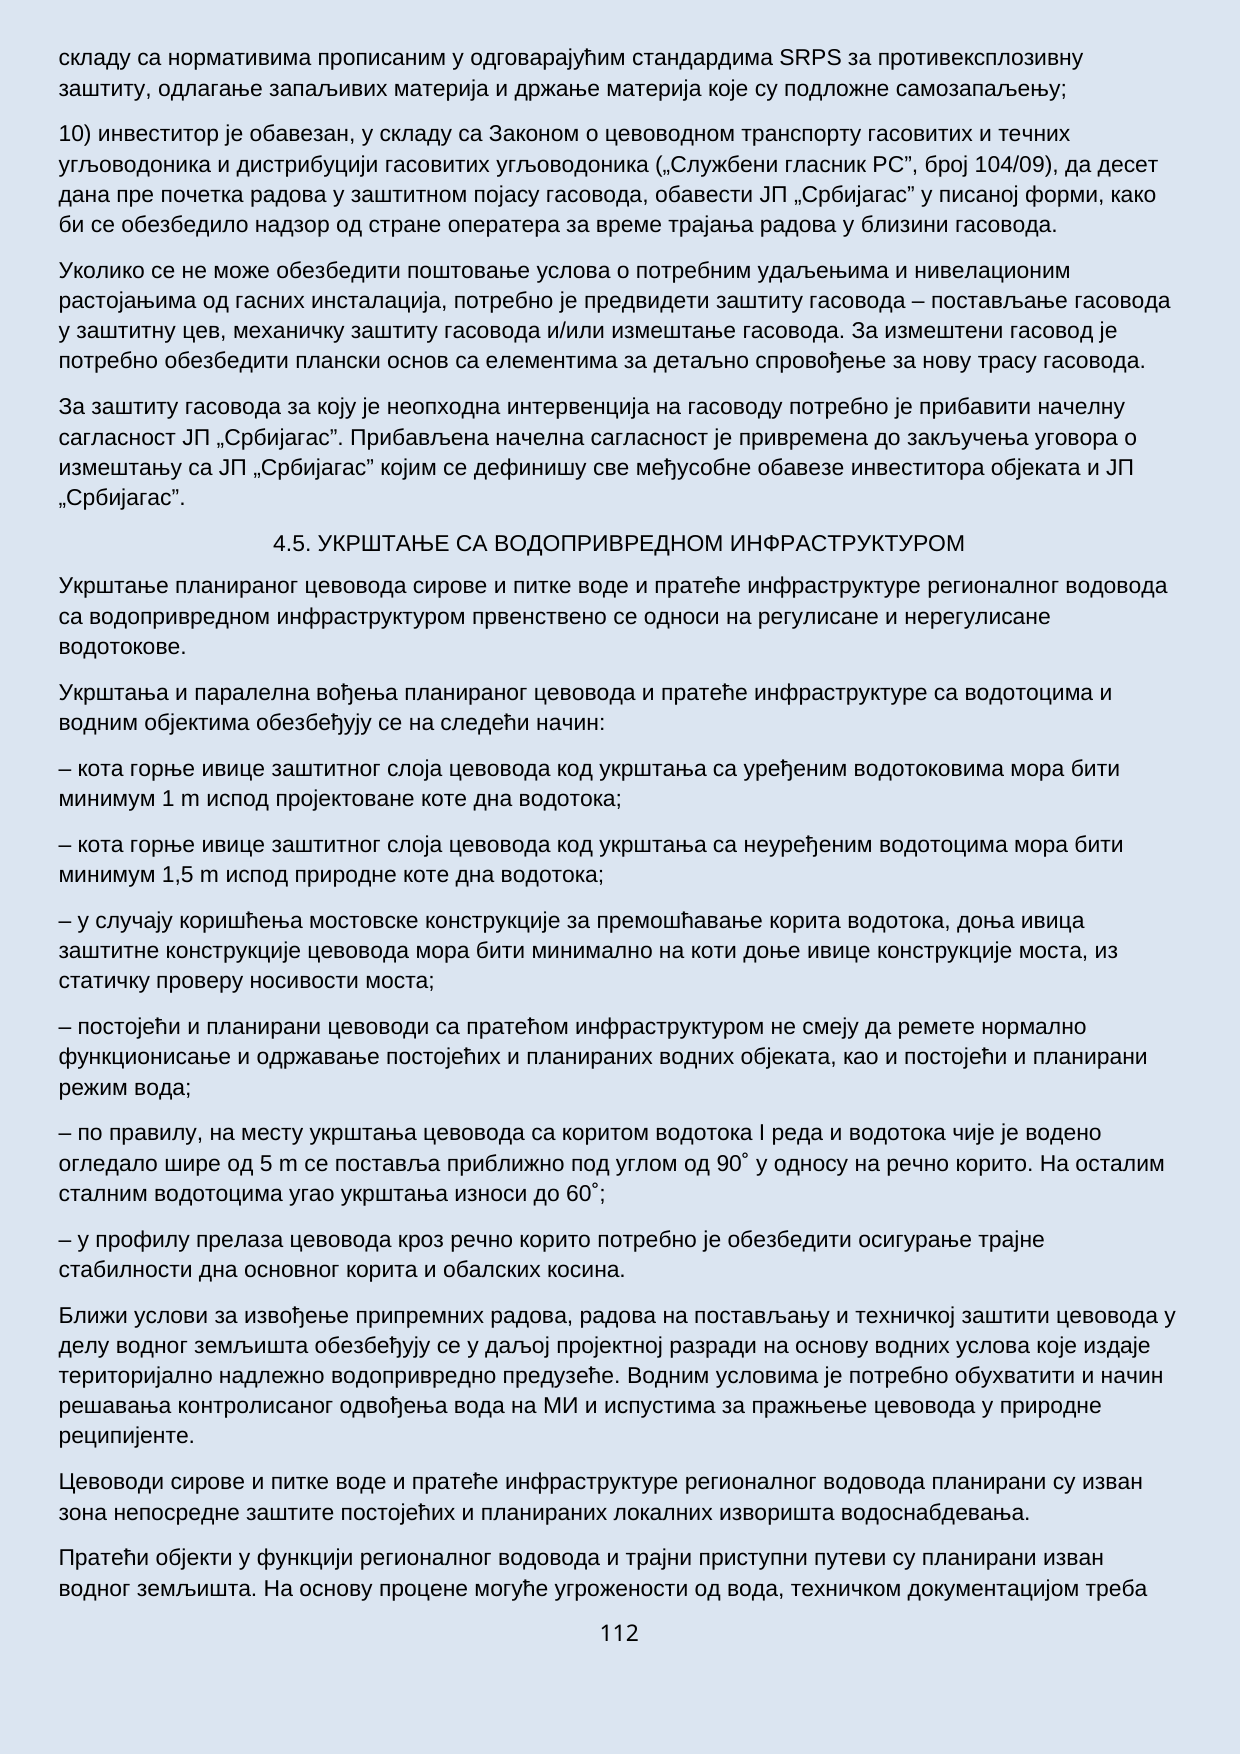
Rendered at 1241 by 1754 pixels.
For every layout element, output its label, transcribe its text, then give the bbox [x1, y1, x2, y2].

text За заштиту гасовода за коју је неопходна интервенција на гасоводу потребно је прибавити начелну сагласност ЈП „Србијагас”. Прибављена начелна сагласност је привремена до закључења уговора о измештању са ЈП „Србијагас” којим се дефинишу све међусобне обавезе инвеститора објеката и ЈП „Србијагас”. [58, 393, 1180, 510]
text 4.5. УКРШТАЊЕ СА ВОДОПРИВРЕДНОМ ИНФРАСТРУКТУРОМ [58, 530, 1180, 556]
text 10) инвеститор је обавезан, у складу са Законом о цевоводном транспорту гасовитих и течних угљоводоника и дистрибуцији гасовитих угљоводоника („Службени гласник РС”, број 104/09), да десет дана пре почетка радова у заштитном појасу гасовода, обавести ЈП „Србијагас” у писаној форми, како би се обезбедило надзор од стране оператера за време трајања радова у близини гасовода. [58, 120, 1180, 237]
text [58, 44, 1180, 101]
text – по правилу, на месту укрштања цевовода са коритом водотока I реда и водотока чије је водено огледало шире од 5 m се поставља приближно под углом од 90˚ у односу на речно корито. На осталим сталним водотоцима угао укрштања износи до 60˚; [58, 1119, 1180, 1206]
text Ближи услови за извођење припремних радова, радова на постављању и техничкој заштити цевовода у делу водног земљишта обезбеђују се у даљој пројектној разради на основу водних услова које издаје територијално надлежно водопривредно предузеће. Водним условима је потребно обухватити и начин решавања контролисаног одвођења вода на МИ и испустима за пражњење цевовода у природне реципијенте. [58, 1302, 1180, 1449]
text Цевоводи сирове и питке воде и пратеће инфраструктуре регионалног водовода планирани су изван зона непосредне заштите постојећих и планираних локалних изворишта водоснабдевања. [58, 1468, 1180, 1525]
text – кота горње ивице заштитног слоја цевовода код укрштања са уређеним водотоковима мора бити минимум 1 m испод пројектоване коте дна водотока; [58, 755, 1180, 811]
text – кота горње ивице заштитног слоја цевовода код укрштања са неуређеним водотоцима мора бити минимум 1,5 m испод природне коте дна водотока; [58, 831, 1180, 887]
text Укрштања и паралелна вођења планираног цевовода и пратеће инфраструктуре са водотоцима и водним објектима обезбеђују се на следећи начин: [58, 679, 1180, 735]
text – у случају коришћења мостовске конструкције за премошћавање корита водотока, доња ивица заштитне конструкције цевовода мора бити минимално на коти доње ивице конструкције моста, из статичку проверу носивости моста; [58, 907, 1180, 994]
text Уколико се не може обезбедити поштовање услова о потребним удаљењима и нивелационим растојањима од гасних инсталација, потребно је предвидети заштиту гасовода – постављање гасовода у заштитну цев, механичку заштиту гасовода и/или измештање гасовода. За измештени гасовод је потребно обезбедити плански основ са елементима за детаљно спровођење за нову трасу гасовода. [58, 257, 1180, 374]
text – постојећи и планирани цевоводи са пратећом инфраструктуром не смеју да ремете нормално функционисање и одржавање постојећих и планираних водних објеката, као и постојећи и планирани режим вода; [58, 1013, 1180, 1100]
text Укрштање планираног цевовода сирове и питке воде и пратеће инфраструктуре регионалног водовода са водопривредном инфраструктуром првенствено се односи на регулисане и нерегулисане водотокове. [58, 572, 1180, 659]
text – у профилу прелаза цевовода кроз речно корито потребно је обезбедити осигурање трајне стабилности дна основног корита и обалских косина. [58, 1226, 1180, 1282]
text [58, 1544, 1180, 1601]
